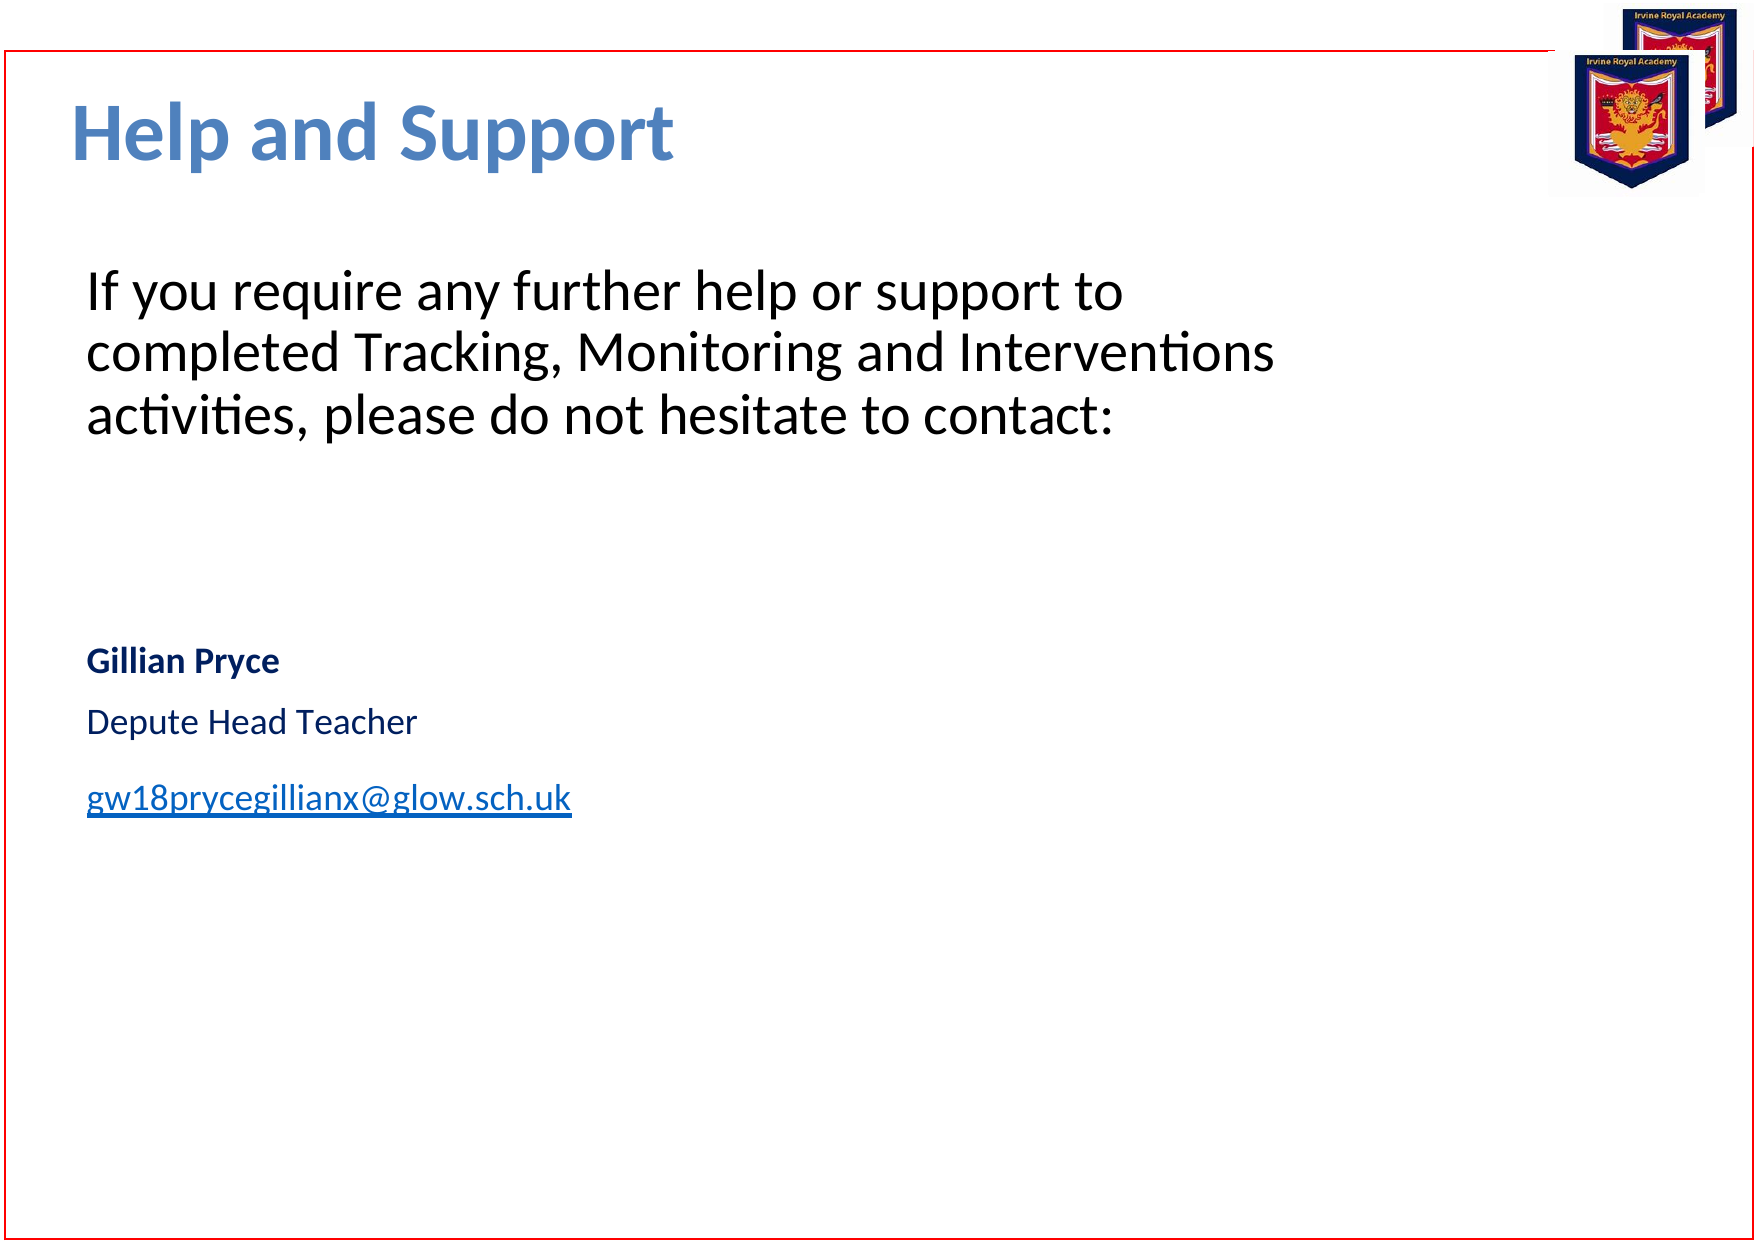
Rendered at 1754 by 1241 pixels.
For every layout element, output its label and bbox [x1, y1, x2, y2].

picture [1548, 3, 1754, 197]
